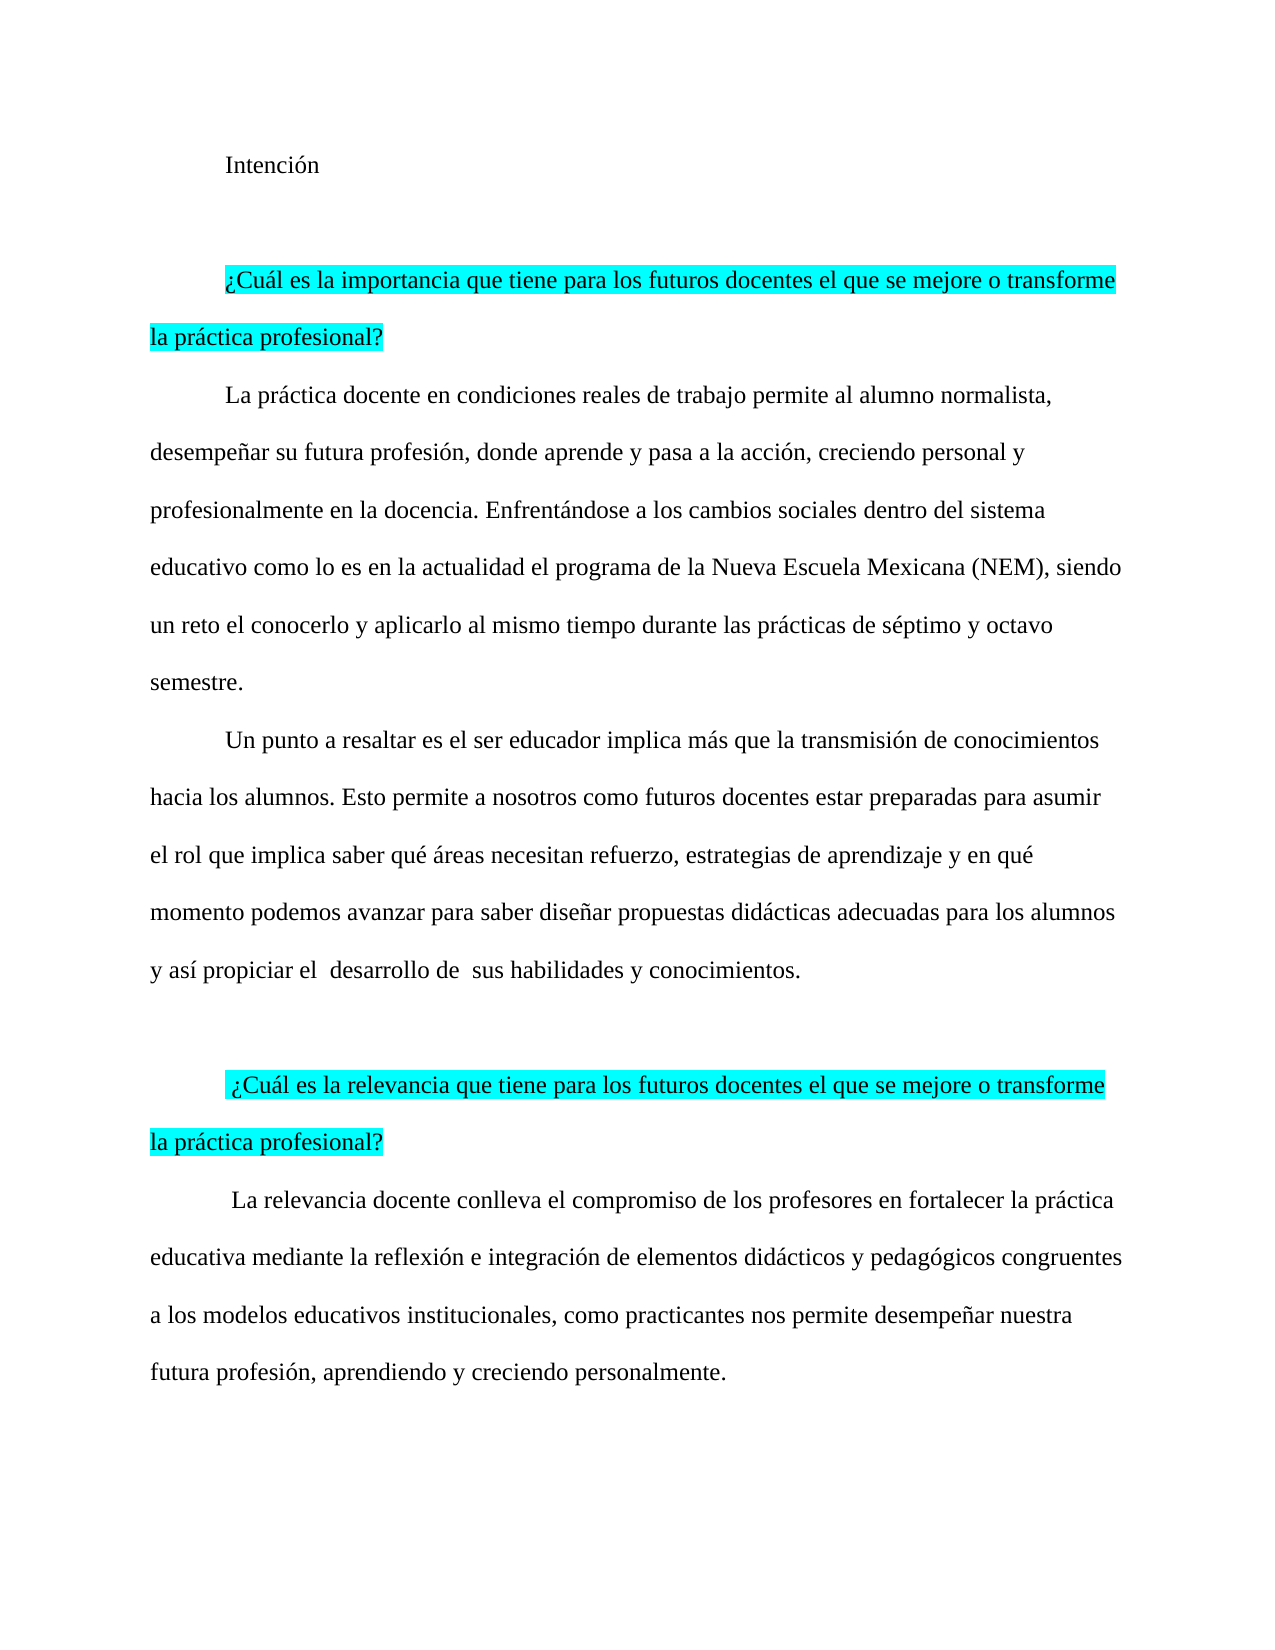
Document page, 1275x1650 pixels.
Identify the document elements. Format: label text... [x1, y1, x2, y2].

text ¿Cuál es la importancia que tiene para los futuros docentes el que se mejore o transforme la práctica profesional? [150, 265, 1125, 351]
text La relevancia docente conlleva el compromiso de los profesores en fortalecer la práctica educativa mediante la reflexión e integración de elementos didácticos y pedagógicos congruentes a los modelos educativos institucionales, como practicantes nos permite desempeñar nuestra futura profesión, aprendiendo y creciendo personalmente. [150, 1185, 1125, 1386]
text La práctica docente en condiciones reales de trabajo permite al alumno normalista, desempeñar su futura profesión, donde aprende y pasa a la acción, creciendo personal y profesionalmente en la docencia. Enfrentándose a los cambios sociales dentro del sistema educativo como lo es en la actualidad el programa de la Nueva Escuela Mexicana (NEM), siendo un reto el conocerlo y aplicarlo al mismo tiempo durante las prácticas de séptimo y octavo semestre. [150, 380, 1125, 696]
text Un punto a resaltar es el ser educador implica más que la transmisión de conocimientos hacia los alumnos. Esto permite a nosotros como futuros docentes estar preparadas para asumir el rol que implica saber qué áreas necesitan refuerzo, estrategias de aprendizaje y en qué momento podemos avanzar para saber diseñar propuestas didácticas adecuadas para los alumnos y así propiciar el desarrollo de sus habilidades y conocimientos. [150, 725, 1125, 984]
text Intención [150, 150, 1125, 179]
text ¿Cuál es la relevancia que tiene para los futuros docentes el que se mejore o transforme la práctica profesional? [150, 1070, 1125, 1156]
